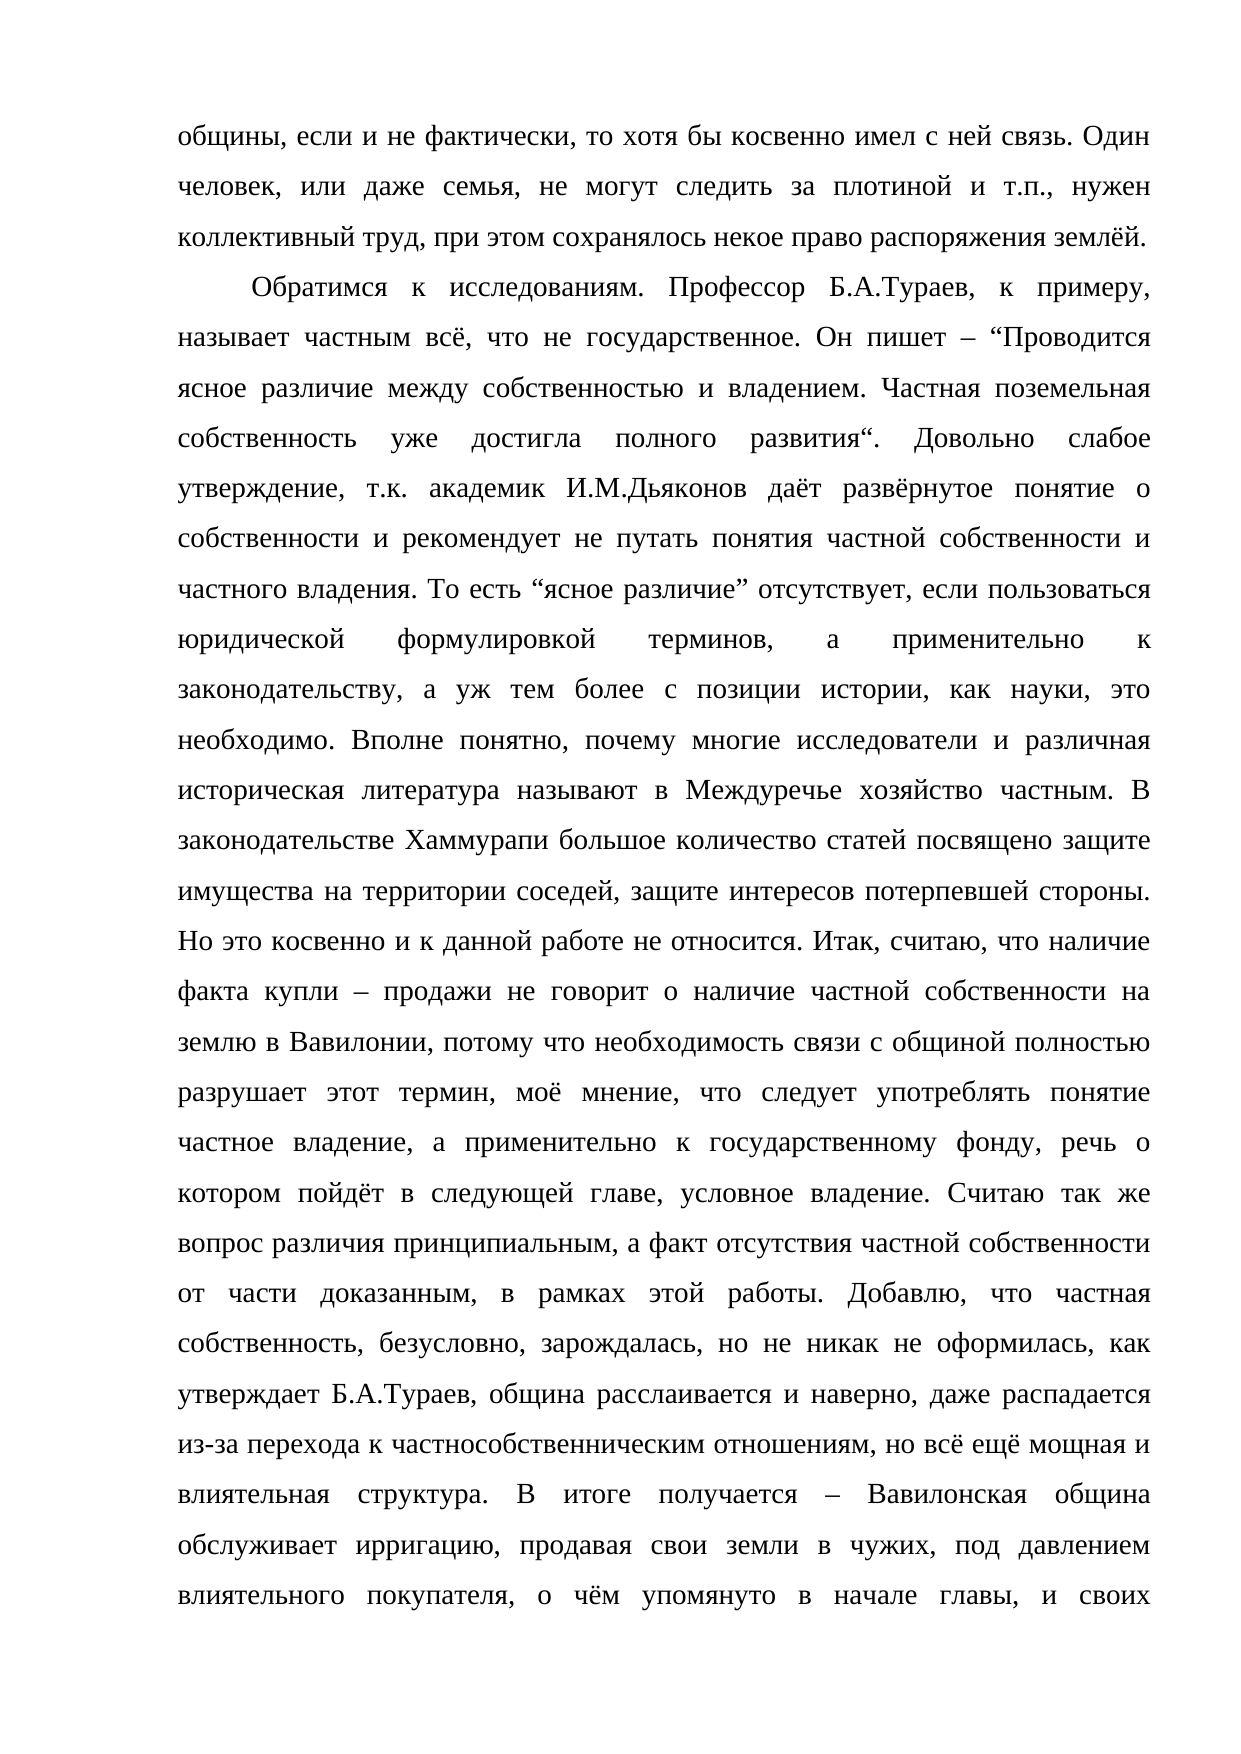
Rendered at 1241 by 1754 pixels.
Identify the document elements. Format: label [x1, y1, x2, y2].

text [177, 118, 1152, 252]
text [177, 269, 1152, 1611]
